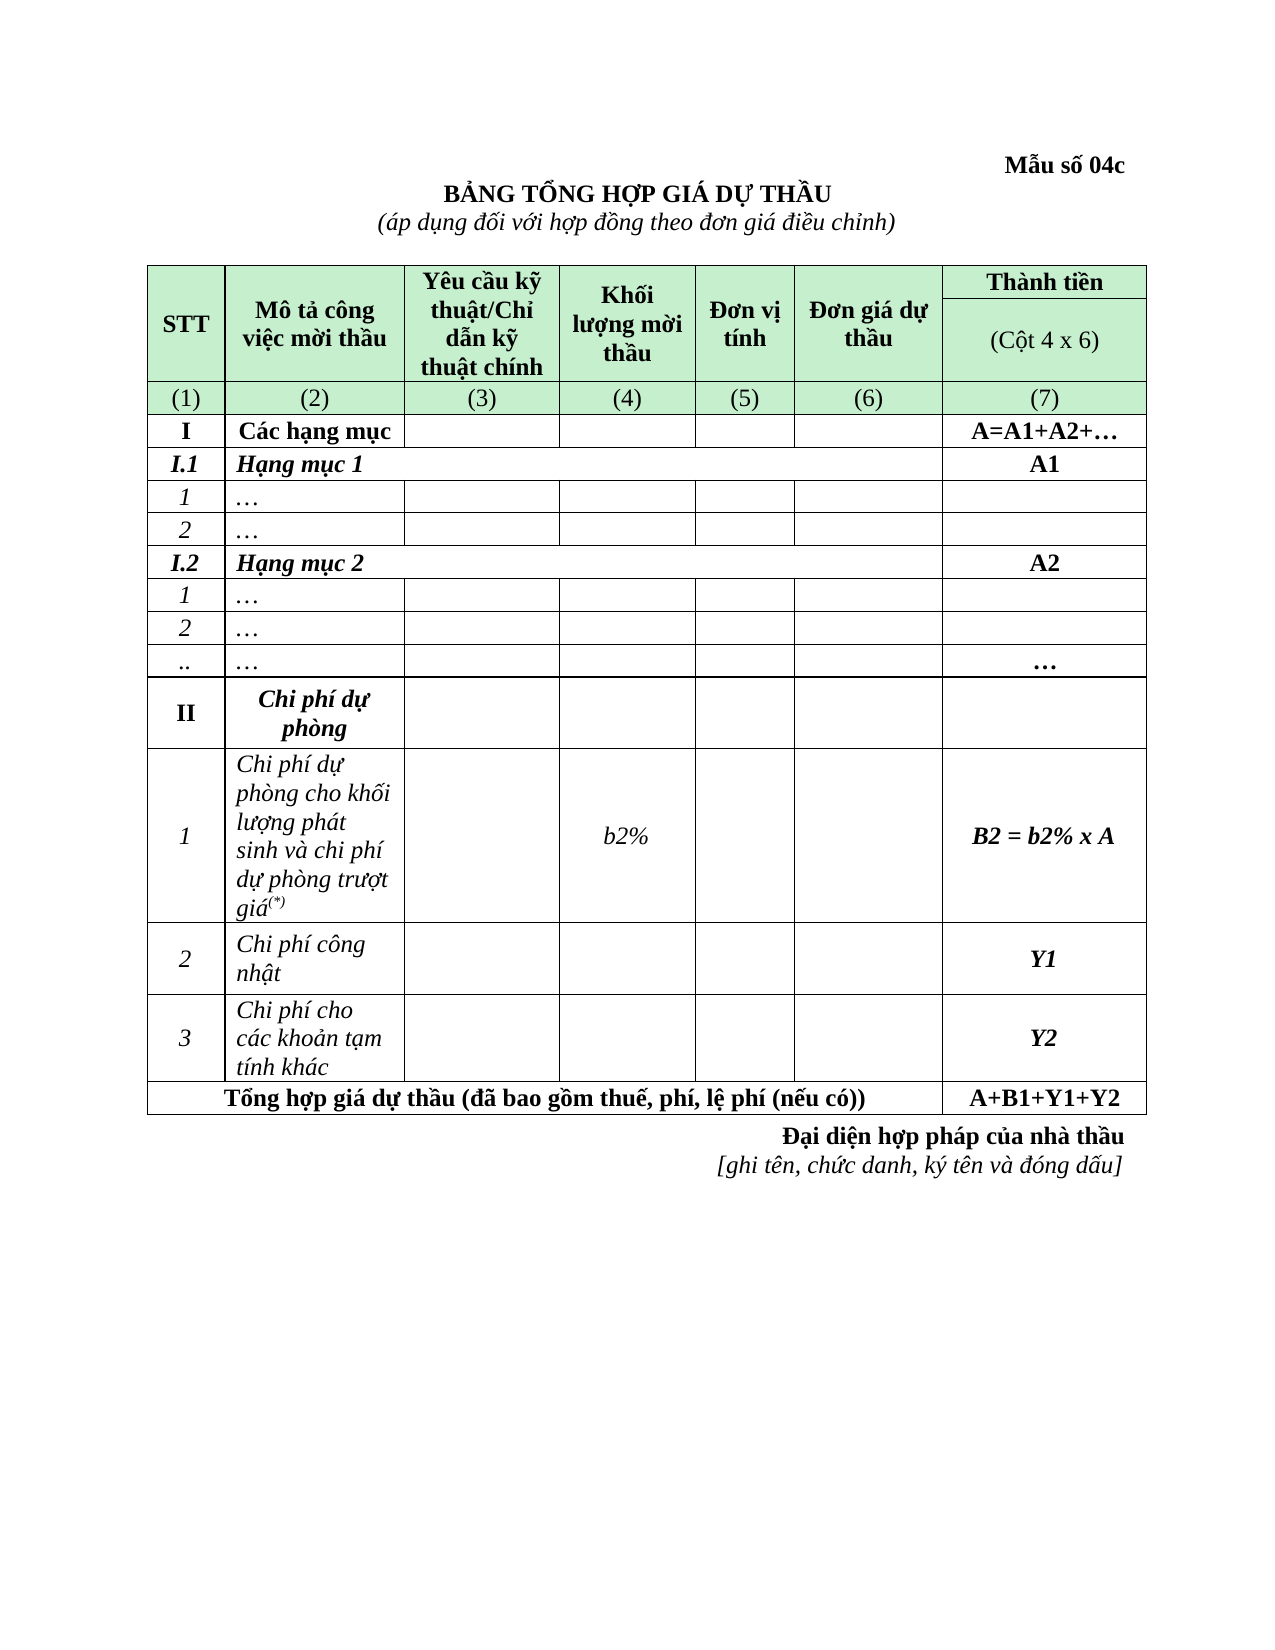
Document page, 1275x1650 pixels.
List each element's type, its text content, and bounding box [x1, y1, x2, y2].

table_cell [795, 995, 942, 1081]
table_cell [795, 749, 942, 922]
table_cell 2 [148, 923, 224, 994]
table_cell b2% [560, 749, 695, 922]
table_cell [943, 612, 1146, 643]
table_cell Chi phí dự phòng [226, 678, 404, 748]
table_cell [560, 645, 695, 676]
table_header Đơn vị tính [696, 266, 794, 381]
table_cell I.2 [148, 546, 224, 578]
table_cell [943, 481, 1146, 512]
table_cell A=A1+A2+… [943, 415, 1146, 447]
table_cell [405, 415, 559, 447]
table_header Đơn giá dự thầu [795, 266, 942, 381]
table_cell 2 [148, 612, 224, 643]
table_cell [696, 612, 794, 643]
table_cell [405, 749, 559, 922]
table_cell I.1 [148, 448, 224, 479]
table_cell Chi phí cho các khoản tạm tính khác [226, 995, 404, 1081]
table_cell [795, 612, 942, 643]
table_cell [696, 481, 794, 512]
table_cell [560, 481, 695, 512]
table_cell A2 [943, 546, 1146, 578]
text [ghi tên, chức danh, ký tên và đóng dấu] [150, 1150, 1125, 1178]
table_cell [405, 579, 559, 611]
table_cell [943, 579, 1146, 611]
table_header Yêu cầu kỹ thuật/Chỉ dẫn kỹ thuật chính [405, 266, 559, 381]
table_cell [696, 923, 794, 994]
table_cell [795, 645, 942, 676]
table_cell Hạng mục 1 [226, 448, 942, 479]
table_cell 1 [148, 579, 224, 611]
table_cell [696, 995, 794, 1081]
table_cell [696, 678, 794, 748]
table_cell … [226, 481, 404, 512]
text BẢNG TỔNG HỢP GIÁ DỰ THẦU [150, 179, 1125, 207]
table_cell (3) [405, 382, 559, 414]
table_cell … [226, 645, 404, 676]
table_cell A1 [943, 448, 1146, 479]
table_cell 2 [148, 513, 224, 545]
table_cell Y1 [943, 923, 1146, 994]
text Đại diện hợp pháp của nhà thầu [150, 1121, 1125, 1150]
table_cell I [148, 415, 224, 447]
table_cell … [226, 579, 404, 611]
table_cell Chi phí công nhật [226, 923, 404, 994]
table_cell … [943, 645, 1146, 676]
table_cell [405, 612, 559, 643]
table_header Thành tiền [943, 266, 1146, 298]
table_cell [405, 645, 559, 676]
table_cell [405, 481, 559, 512]
table_header STT [148, 266, 224, 381]
table_cell .. [148, 645, 224, 676]
table_cell [560, 513, 695, 545]
table_cell Tổng hợp giá dự thầu (đã bao gồm thuế, phí, lệ phí (nếu có)) [148, 1082, 942, 1114]
table_cell 1 [148, 749, 224, 922]
table_cell [696, 645, 794, 676]
table_cell [795, 513, 942, 545]
table_cell Các hạng mục [226, 415, 404, 447]
table_cell (2) [226, 382, 404, 414]
table_cell II [148, 678, 224, 748]
table_cell [560, 923, 695, 994]
text Mẫu số 04c [150, 150, 1125, 179]
table_cell Y2 [943, 995, 1146, 1081]
table_cell (5) [696, 382, 794, 414]
table_cell (Cột 4 x 6) [943, 299, 1146, 381]
table_cell [795, 579, 942, 611]
table_header Mô tả công việc mời thầu [226, 266, 404, 381]
table_cell [795, 415, 942, 447]
table_cell [560, 678, 695, 748]
table_cell [405, 995, 559, 1081]
table_cell [943, 678, 1146, 748]
table_cell [405, 923, 559, 994]
table_cell … [226, 513, 404, 545]
table_cell [795, 923, 942, 994]
table_cell [696, 415, 794, 447]
table_cell … [226, 612, 404, 643]
table_cell (1) [148, 382, 224, 414]
table_cell [560, 995, 695, 1081]
table_cell (7) [943, 382, 1146, 414]
text (áp dụng đối với hợp đồng theo đơn giá điều chỉnh) [150, 207, 1125, 236]
table_cell [405, 678, 559, 748]
table_cell [560, 415, 695, 447]
table_cell [943, 513, 1146, 545]
table_cell 1 [148, 481, 224, 512]
table_header Khối lượng mời thầu [560, 266, 695, 381]
table_cell Hạng mục 2 [226, 546, 942, 578]
table_cell [560, 612, 695, 643]
table_cell 3 [148, 995, 224, 1081]
table_cell [696, 749, 794, 922]
table_cell A+B1+Y1+Y2 [943, 1082, 1146, 1114]
table_cell [405, 513, 559, 545]
table_cell [696, 579, 794, 611]
table_cell Chi phí dự phòng cho khối lượng phát sinh và chi phí dự phòng trượt giá(*) [226, 749, 404, 922]
table_cell [795, 481, 942, 512]
table_cell B2 = b2% x A [943, 749, 1146, 922]
table_cell [795, 678, 942, 748]
table_cell [560, 579, 695, 611]
table_cell [696, 513, 794, 545]
table_cell (6) [795, 382, 942, 414]
table_cell (4) [560, 382, 695, 414]
